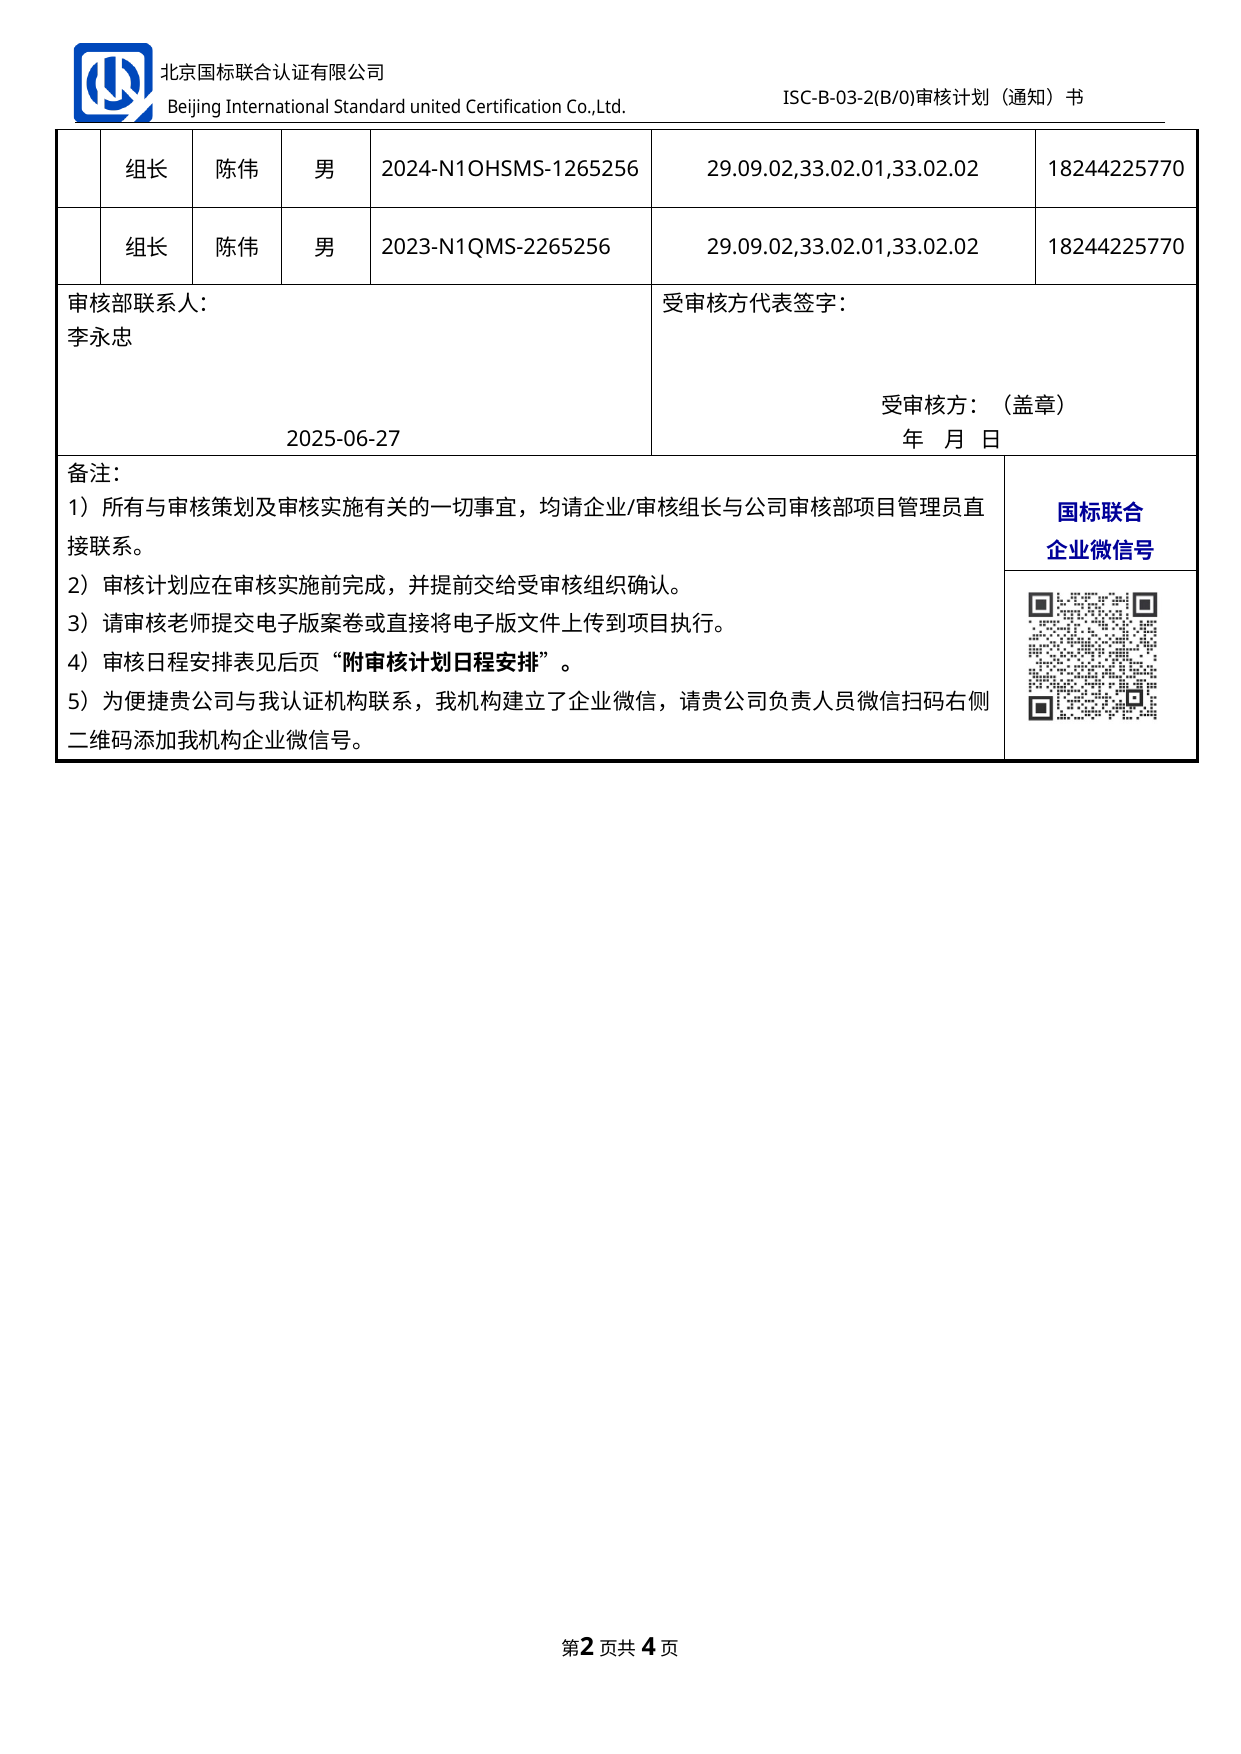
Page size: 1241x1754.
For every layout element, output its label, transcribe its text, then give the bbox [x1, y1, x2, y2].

table_cell 18244225770 [1036, 130, 1196, 207]
picture [73, 43, 153, 123]
table_cell 审核部联系人： 李永忠 2025-06-27 [58, 285, 651, 455]
table_cell 29.09.02,33.02.01,33.02.02 [652, 208, 1035, 284]
table_cell [1005, 571, 1196, 759]
table_cell 备注： 1）所有与审核策划及审核实施有关的一切事宜，均请企业/审核组长与公司审核部项目管理员直接联系。 2）审核计划应在审核实施前完成，并提前交给受审核组织确认。 3）请审核老师提交电子版案卷或直接将电子版文件上传到项目执行。 4）审核日程安排表见后页“附审核计划日程安排”。 5）为便捷贵公司与我认证机构联系，我机构建立了企业微信，请贵公司负责人员微信扫码右侧二维码添加我机构企业微信号。 [58, 456, 1004, 759]
table_cell 陈伟 [193, 208, 281, 284]
table_cell 男 [282, 208, 370, 284]
table_cell 2024-N1OHSMS-1265256 [371, 130, 651, 207]
table_cell [58, 130, 100, 207]
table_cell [652, 130, 1035, 207]
table_cell 组长 [101, 208, 192, 284]
table_cell 2023-N1QMS-2265256 [371, 208, 651, 284]
table_cell 组长 [101, 130, 192, 207]
table_cell 国标联合 企业微信号 [1005, 456, 1196, 570]
table_cell [58, 208, 100, 284]
table_cell 受审核方代表签字： 受审核方：（盖章） 年 月 日 [652, 285, 1196, 455]
picture [1020, 586, 1166, 730]
table_cell 陈伟 [193, 130, 281, 207]
table_cell 18244225770 [1036, 208, 1196, 284]
table_cell 男 [282, 130, 370, 207]
